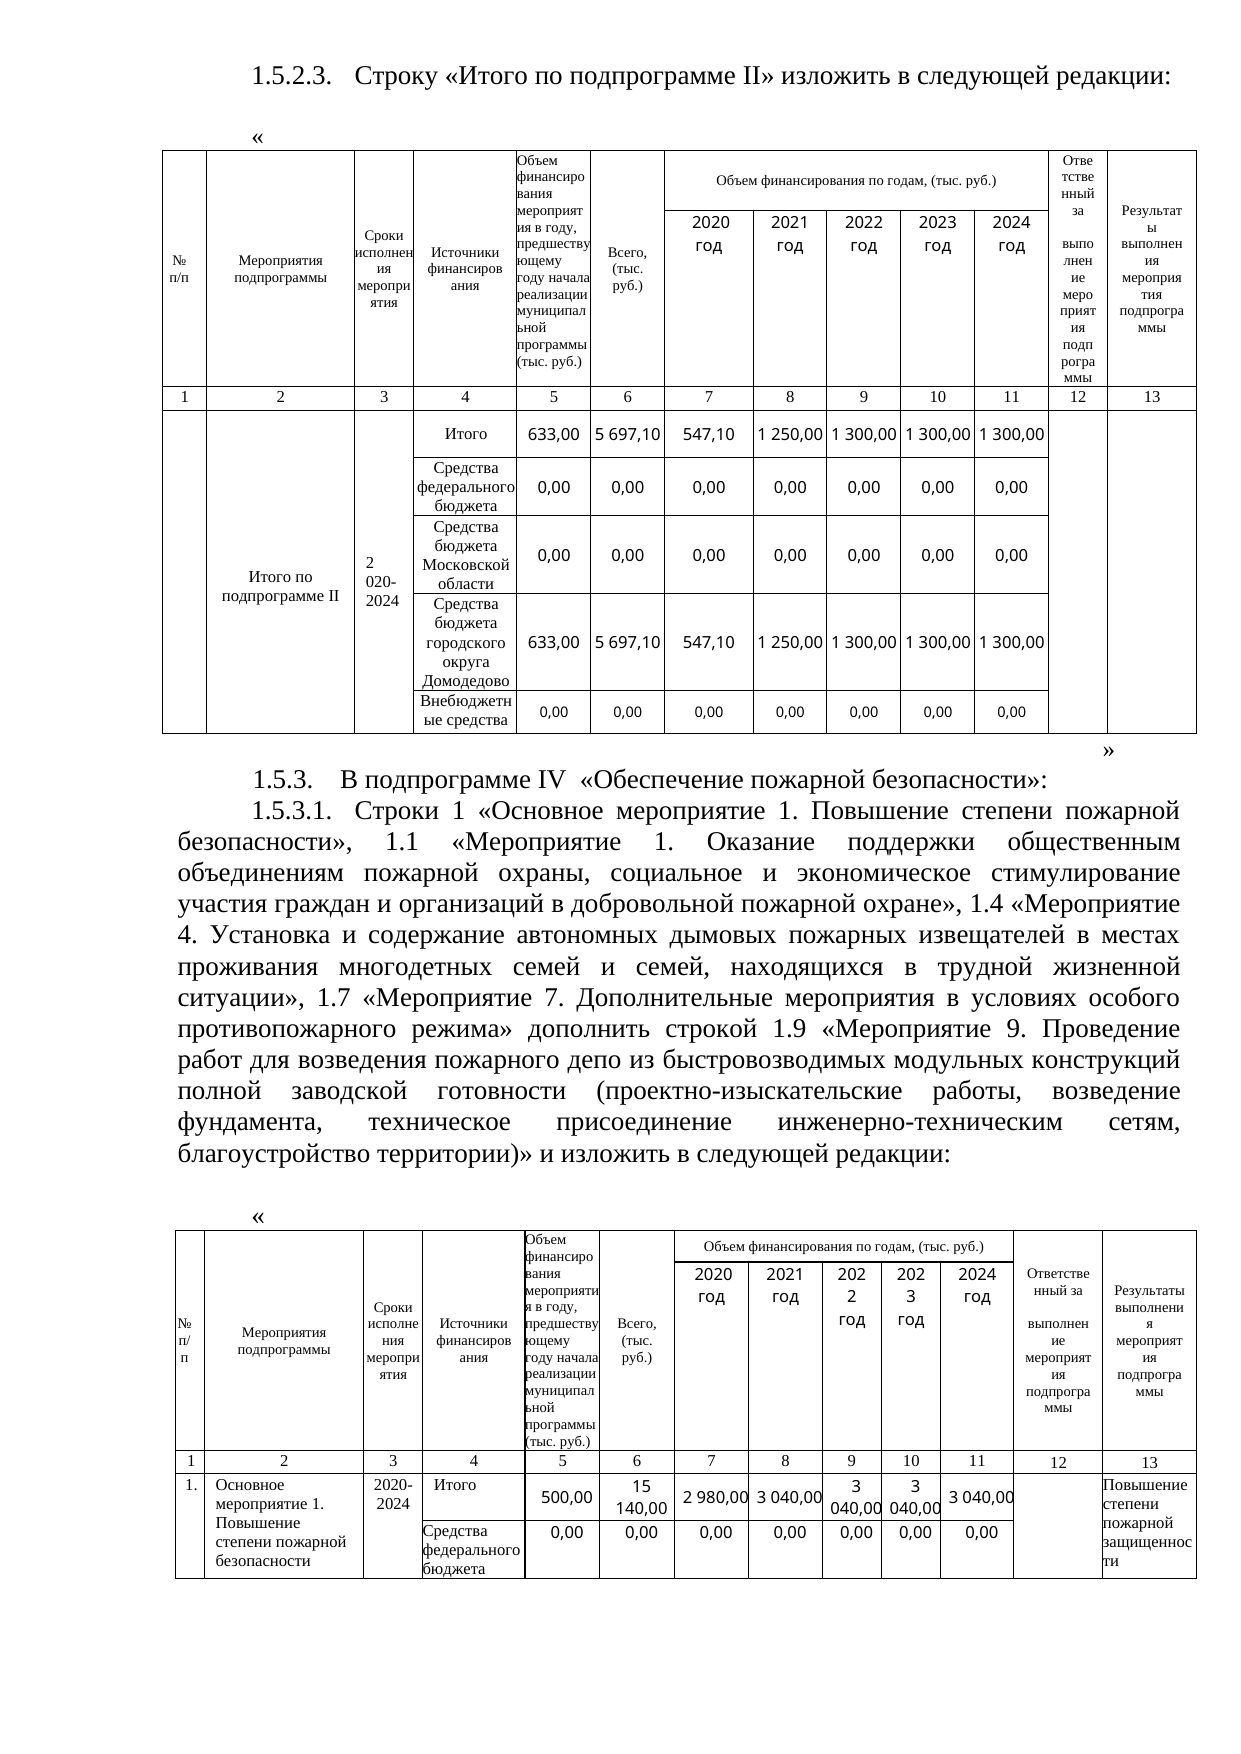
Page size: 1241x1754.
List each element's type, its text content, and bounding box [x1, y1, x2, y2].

table_cell Внебюджетные средства [414, 691, 516, 733]
table_cell 0,00 [901, 516, 974, 593]
table_cell 2020-2024 [355, 411, 413, 733]
table_cell 2 [205, 1451, 363, 1473]
table_cell 6 [600, 1451, 674, 1473]
table_cell 5 [517, 387, 590, 409]
table_cell 1 300,00 [975, 411, 1048, 457]
table_cell 1. [176, 1474, 204, 1578]
table_cell 2 980,00 [675, 1474, 748, 1520]
table_cell 3 040,00 [823, 1474, 881, 1520]
table_cell 6 [591, 387, 664, 409]
table_cell 547,10 [665, 594, 753, 690]
table_cell 4 [414, 387, 516, 409]
table_cell 0,00 [882, 1521, 940, 1578]
table_cell 2023 год [882, 1263, 940, 1450]
table_header Мероприятия подпрограммы [207, 151, 354, 386]
table_header Результаты выполнения мероприятия подпрограммы [1103, 1231, 1196, 1450]
table_cell 500,00 [526, 1474, 599, 1520]
table_cell Итого [414, 411, 516, 457]
table_cell 0,00 [975, 516, 1048, 593]
table_cell 0,00 [901, 458, 974, 515]
table_header Сроки исполнения мероприятия [364, 1231, 422, 1450]
table_cell 1 [176, 1451, 204, 1473]
table_header № п/п [163, 151, 206, 386]
table_cell 2022 год [827, 211, 900, 386]
table_cell 0,00 [517, 691, 590, 733]
table_cell 3 [364, 1451, 422, 1473]
table_cell 0,00 [591, 458, 664, 515]
table_cell 4 [423, 1451, 524, 1473]
table_cell 1 300,00 [975, 594, 1048, 690]
table_cell Средства федерального бюджета [423, 1521, 524, 1578]
table_cell 1 300,00 [901, 594, 974, 690]
table_cell [163, 411, 206, 733]
table_cell 2024 год [941, 1263, 1013, 1450]
table_cell 0,00 [754, 458, 826, 515]
table_cell 0,00 [975, 458, 1048, 515]
table_header Сроки исполнения мероприятия [355, 151, 413, 386]
table_cell 8 [749, 1451, 822, 1473]
table_cell 3 040,00 [749, 1474, 822, 1520]
table_cell 3 040,00 [882, 1474, 940, 1520]
table_cell 11 [975, 387, 1048, 409]
table_cell 11 [941, 1451, 1013, 1473]
table_cell Итого по подпрограмме II [207, 411, 354, 733]
table_header Ответственный за выполнение мероприятия подпрограммы [1014, 1231, 1102, 1450]
table_cell 1 250,00 [754, 411, 826, 457]
table_cell 5 697,10 [591, 411, 664, 457]
table_cell Итого [423, 1474, 524, 1520]
table_cell 0,00 [665, 458, 753, 515]
table_cell 3 [355, 387, 413, 409]
table_header Мероприятия подпрограммы [205, 1231, 363, 1450]
table_cell 5 [526, 1451, 599, 1473]
table_cell 2020-2024 [364, 1474, 422, 1578]
table_cell 2021 год [754, 211, 826, 386]
table_cell 15 140,00 [600, 1474, 674, 1520]
table_cell Средства федерального бюджета [414, 458, 516, 515]
table_cell 0,00 [941, 1521, 1013, 1578]
table_cell 2 [207, 387, 354, 409]
table_cell [1108, 411, 1196, 733]
table_cell 0,00 [975, 691, 1048, 733]
table_cell Средства бюджета Московской области [414, 516, 516, 593]
table_cell [1049, 411, 1107, 733]
table_cell 8 [754, 387, 826, 409]
table_cell 3 040,00 [941, 1474, 1013, 1520]
table_cell 633,00 [517, 411, 590, 457]
table_header Ответственный за выполнение мероприятия подпрограммы [1049, 151, 1107, 386]
table_cell 13 [1108, 387, 1196, 409]
table_cell 1 300,00 [901, 411, 974, 457]
table_cell 7 [675, 1451, 748, 1473]
table_cell 10 [882, 1451, 940, 1473]
table_cell 2020 год [675, 1263, 748, 1450]
table_cell 0,00 [526, 1521, 599, 1578]
table_cell 0,00 [675, 1521, 748, 1578]
table_cell 2021 год [749, 1263, 822, 1450]
table_header Объем финансирования по годам, (тыс. руб.) [675, 1231, 1013, 1261]
table_cell 0,00 [901, 691, 974, 733]
table_cell Средства бюджета городского округа Домодедово [414, 594, 516, 690]
table_header № п/п [176, 1231, 204, 1450]
table_header Источники финансирования [423, 1231, 524, 1450]
table_cell 0,00 [591, 691, 664, 733]
table_header Всего, (тыс. руб.) [600, 1231, 674, 1450]
table_cell 9 [823, 1451, 881, 1473]
table_header Всего, (тыс. руб.) [591, 151, 664, 386]
table_header Объем финансирования мероприятия в году, предшествующему году начала реализации муниципальной программы (тыс. руб.) [517, 151, 590, 386]
table_cell 7 [665, 387, 753, 409]
table_cell 9 [827, 387, 900, 409]
table_header Результаты выполнения мероприятия подпрограммы [1108, 151, 1196, 386]
table_cell 10 [901, 387, 974, 409]
table_cell 0,00 [827, 516, 900, 593]
table_cell 0,00 [665, 691, 753, 733]
table_cell 2022 год [823, 1263, 881, 1450]
table_cell 0,00 [665, 516, 753, 593]
table_cell 1 300,00 [827, 594, 900, 690]
list Строки 1 «Основное мероприятие 1. Повышение степени пожарной безопасности», 1.1 «Мероприятие 1. Оказание поддержки общественным объединениям пожарной охраны, социальное и экономическое стимулирование участия граждан и организаций в добровольной пожарной охране», 1.4 «Мероприятие 4. Установка и содержание автономных дымовых пожарных извещателей в местах проживания многодетных семей и семей, находящихся в трудной жизненной ситуации», 1.7 «Мероприятие 7. Дополнительные мероприятия в условиях особого противопожарного режима» дополнить строкой 1.9 «Мероприятие 9. Проведение работ для возведения пожарного депо из быстровозводимых модульных конструкций полной заводской готовности (проектно-изыскательские работы, возведение фундамента, техническое присоединение инженерно-техническим сетям, благоустройство территории)» и изложить в следующей редакции: [177, 794, 1181, 1168]
table_cell 0,00 [754, 691, 826, 733]
table_cell 0,00 [749, 1521, 822, 1578]
table_cell 633,00 [517, 594, 590, 690]
table_cell 12 [1014, 1451, 1102, 1473]
table_cell Основное мероприятие 1. Повышение степени пожарной безопасности [205, 1474, 363, 1578]
table_cell 0,00 [600, 1521, 674, 1578]
table_cell 5 697,10 [591, 594, 664, 690]
table_cell [1014, 1474, 1102, 1578]
table_cell 0,00 [517, 458, 590, 515]
table_header Объем финансирования по годам, (тыс. руб.) [665, 151, 1048, 210]
table_cell 2023 год [901, 211, 974, 386]
table_cell 12 [1049, 387, 1107, 409]
table_cell 0,00 [591, 516, 664, 593]
table_cell 1 [163, 387, 206, 409]
table_cell 0,00 [827, 458, 900, 515]
table_header Источники финансирования [414, 151, 516, 386]
table_cell Повышение степени пожарной защищенности муниципального образования по отношению к базовому периоду до 70% в 2024 году. [1103, 1474, 1196, 1578]
table_cell 0,00 [827, 691, 900, 733]
table_cell 2020 год [665, 211, 753, 386]
table_cell 13 [1103, 1451, 1196, 1473]
list В подпрограмме IV «Обеспечение пожарной безопасности»: [252, 763, 1181, 794]
table_cell 1 250,00 [754, 594, 826, 690]
text » [177, 734, 1181, 763]
table_header Объем финансирования мероприятия в году, предшествующему году начала реализации муниципальной программы (тыс. руб.) [526, 1231, 599, 1450]
list « [251, 121, 1181, 150]
table_cell 0,00 [754, 516, 826, 593]
list Строку «Итого по подпрограмме II» изложить в следующей редакции: [177, 59, 1181, 90]
table_cell 0,00 [823, 1521, 881, 1578]
table_cell 547,10 [665, 411, 753, 457]
table_cell 2024 год [975, 211, 1048, 386]
table_cell 0,00 [517, 516, 590, 593]
table_cell 1 300,00 [827, 411, 900, 457]
list « [251, 1199, 1181, 1230]
